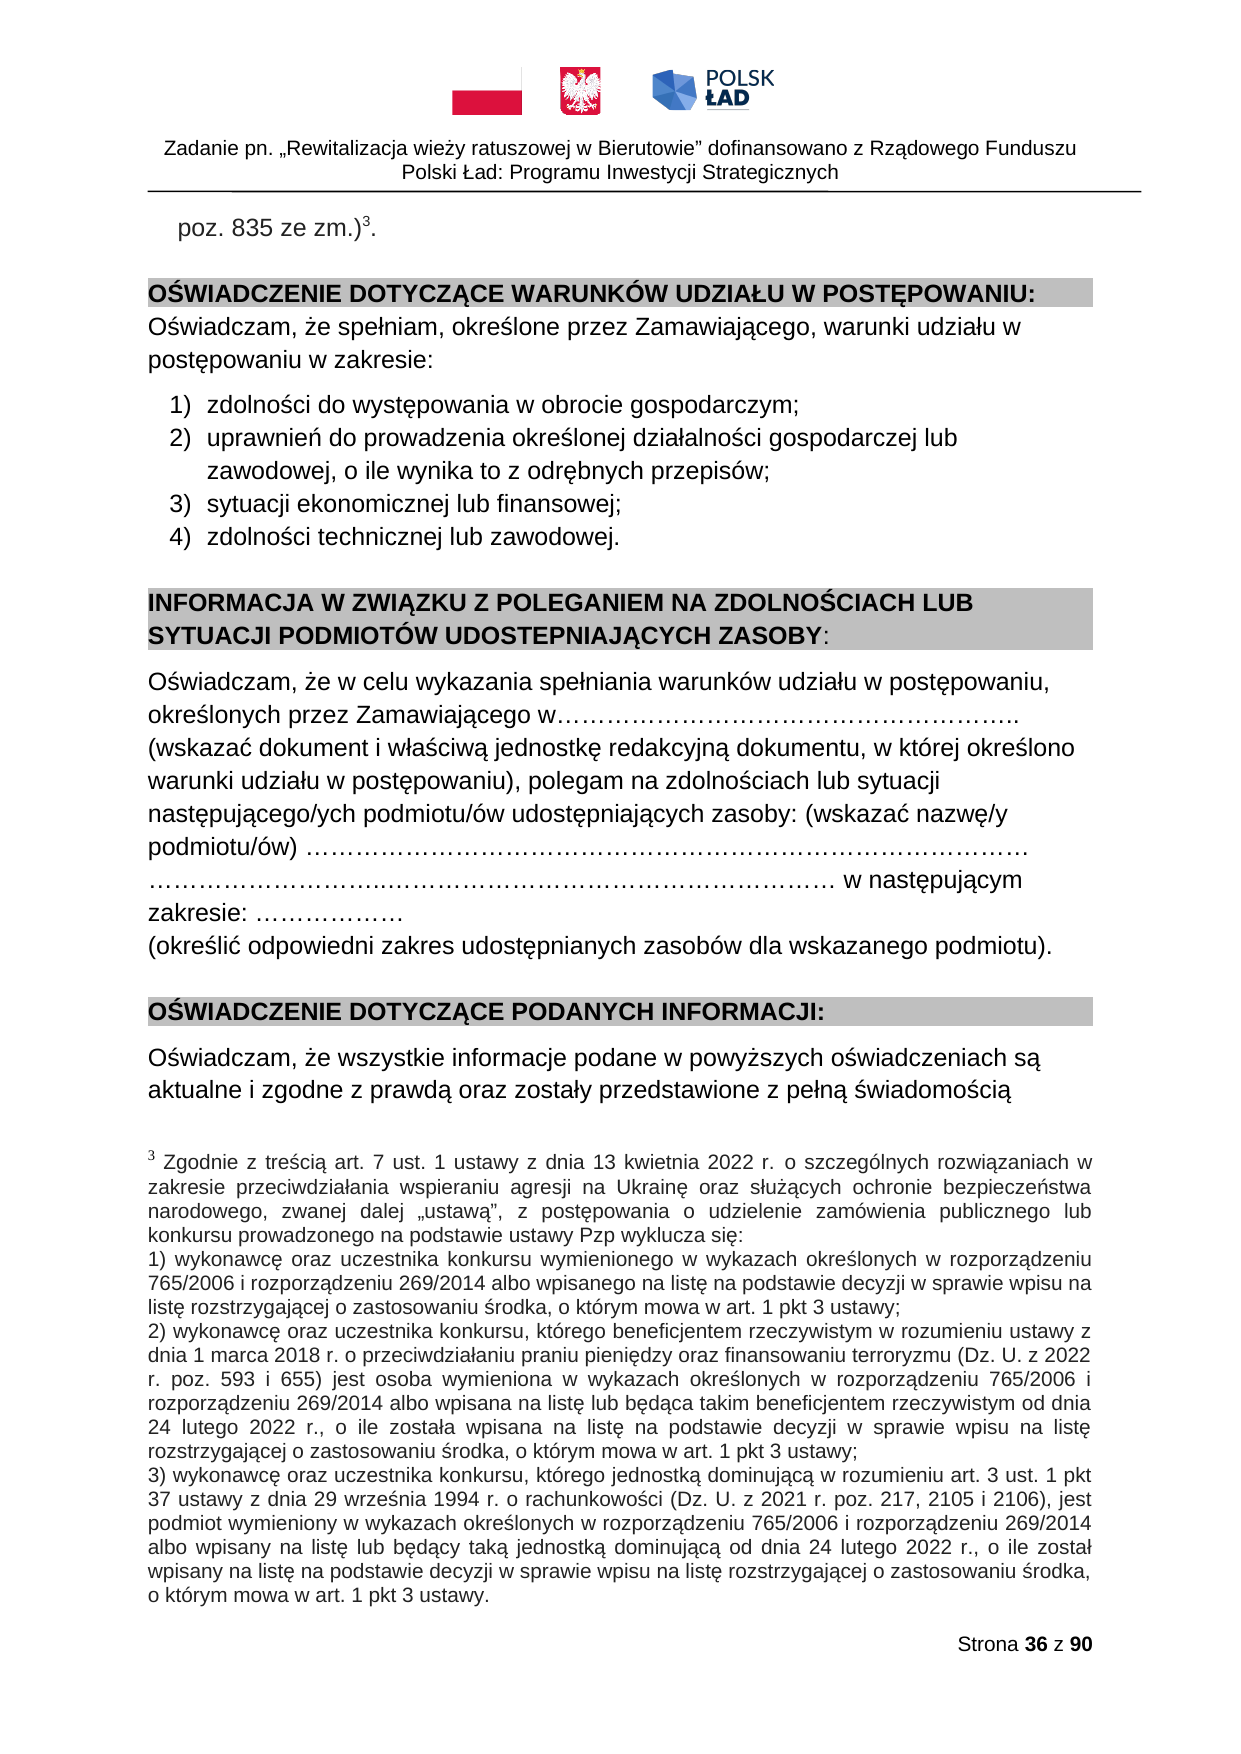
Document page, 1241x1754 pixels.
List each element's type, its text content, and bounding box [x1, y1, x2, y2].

list uprawnień do prowadzenia określonej działalności gospodarczej lub zawodowej, o ile wynika to z odrębnych przepisów; [169, 423, 1093, 485]
list zdolności technicznej lub zawodowej. [169, 522, 1093, 551]
list zdolności do występowania w obrocie gospodarczym; [169, 390, 1093, 419]
text OŚWIADCZENIE DOTYCZĄCE PODANYCH INFORMACJI: [148, 997, 1093, 1026]
list sytuacji ekonomicznej lub finansowej; [169, 489, 1093, 518]
text Oświadczam, że spełniam, określone przez Zamawiającego, warunki udziału w postępowaniu w zakresie: [148, 312, 1093, 373]
picture [450, 67, 600, 114]
text Oświadczam, że w celu wykazania spełniania warunków udziału w postępowaniu, określonych przez Zamawiającego w……………………………………………….. (wskazać dokument i właściwą jednostkę redakcyjną dokumentu, w której określono warunki udziału w postępowaniu), polegam na zdolnościach lub sytuacji następującego/ych podmiotu/ów udostępniających zasoby: (wskazać nazwę/y podmiotu/ów) …………………………………………………………………………… ………………………..……………………………………………… w następującym zakresie: ……………… [148, 667, 1093, 927]
text OŚWIADCZENIE DOTYCZĄCE WARUNKÓW UDZIAŁU W POSTĘPOWANIU: [148, 278, 1093, 307]
text INFORMACJA W ZWIĄZKU Z POLEGANIEM NA ZDOLNOŚCIACH LUB SYTUACJI PODMIOTÓW UDOSTEPNIAJĄCYCH ZASOBY: [148, 588, 1093, 650]
text (określić odpowiedni zakres udostępnianych zasobów dla wskazanego podmiotu). [148, 931, 1093, 960]
picture [652, 69, 774, 111]
text Oświadczam, że wszystkie informacje podane w powyższych oświadczeniach są aktualne i zgodne z prawdą oraz zostały przedstawione z pełną świadomością konsekwencji wprowadzenia zamawiającego w błąd przy przedstawianiu informacji. [148, 1042, 1093, 1104]
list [148, 212, 1093, 241]
